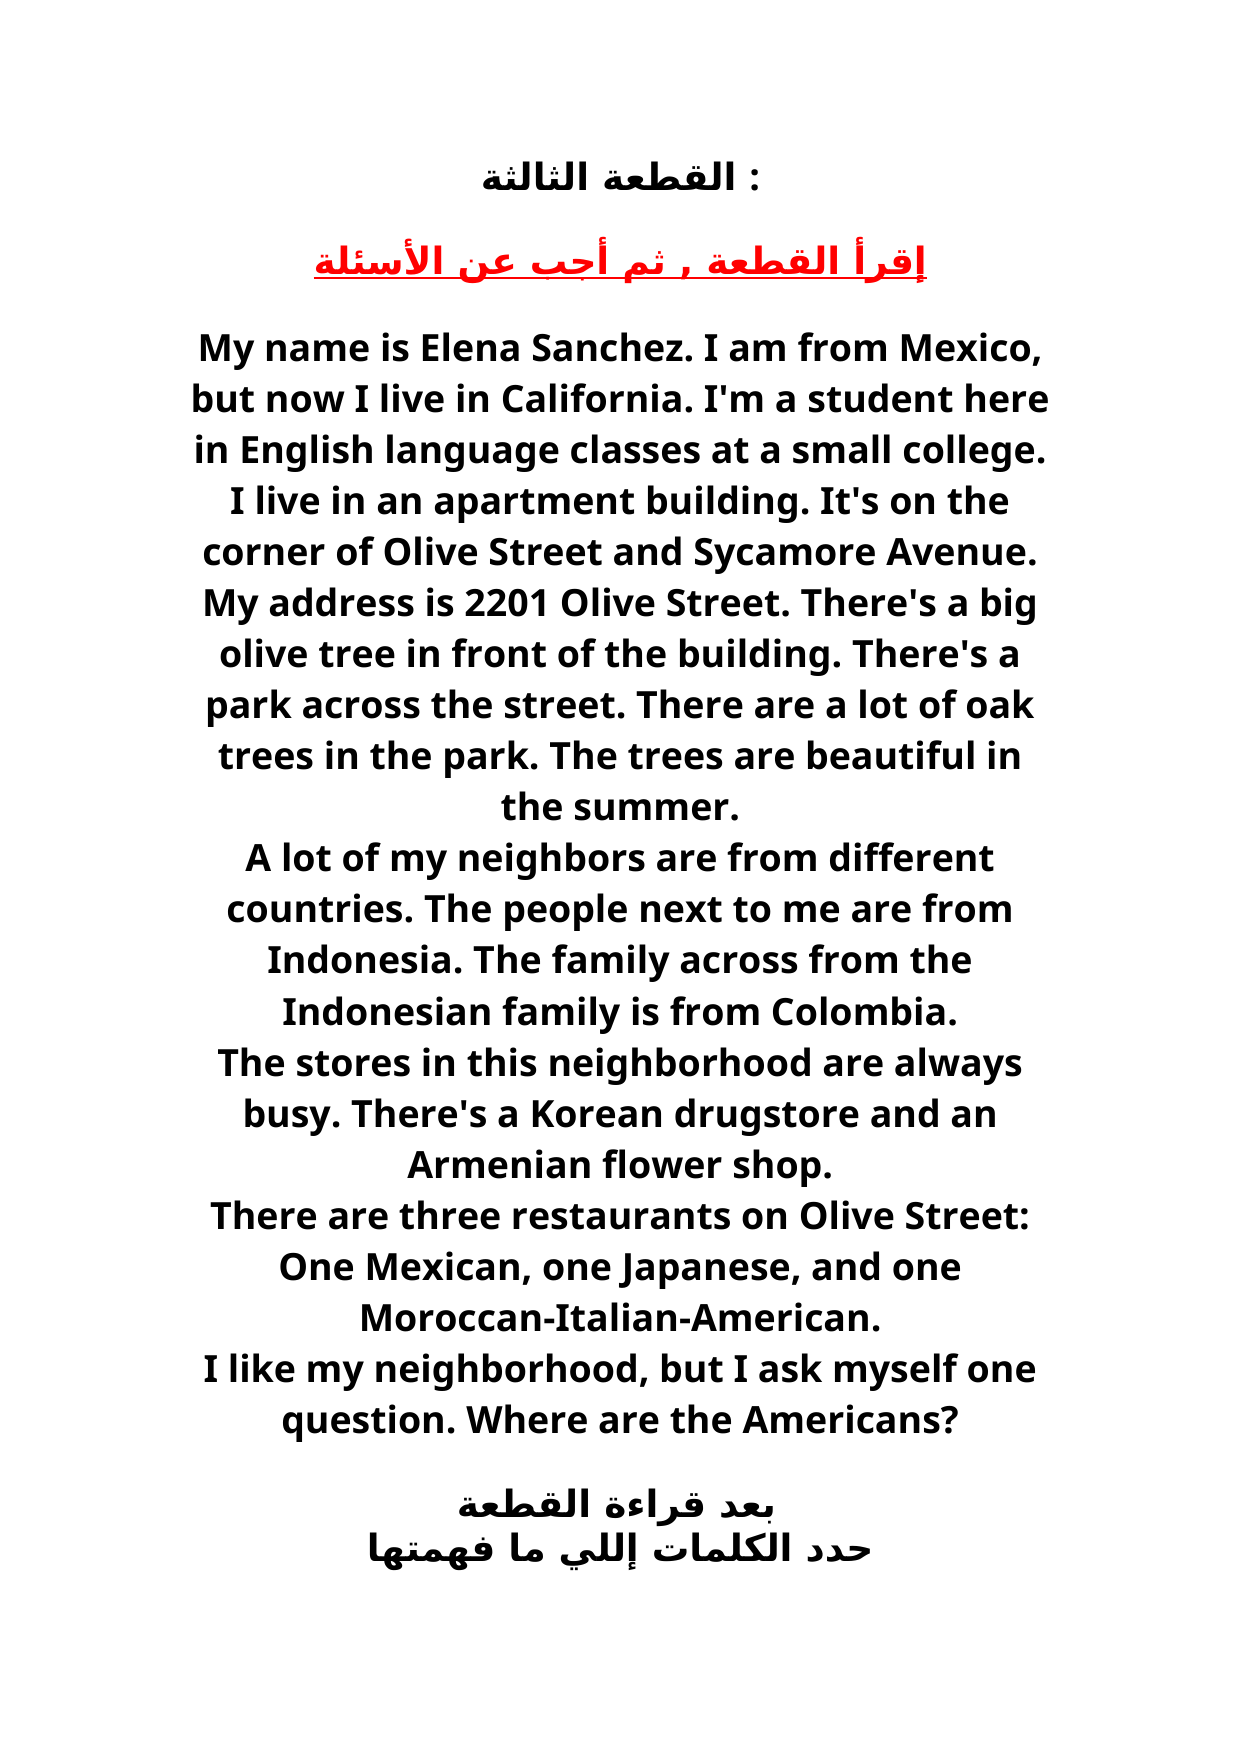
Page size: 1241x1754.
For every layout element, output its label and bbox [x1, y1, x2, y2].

text [187, 150, 1053, 1570]
